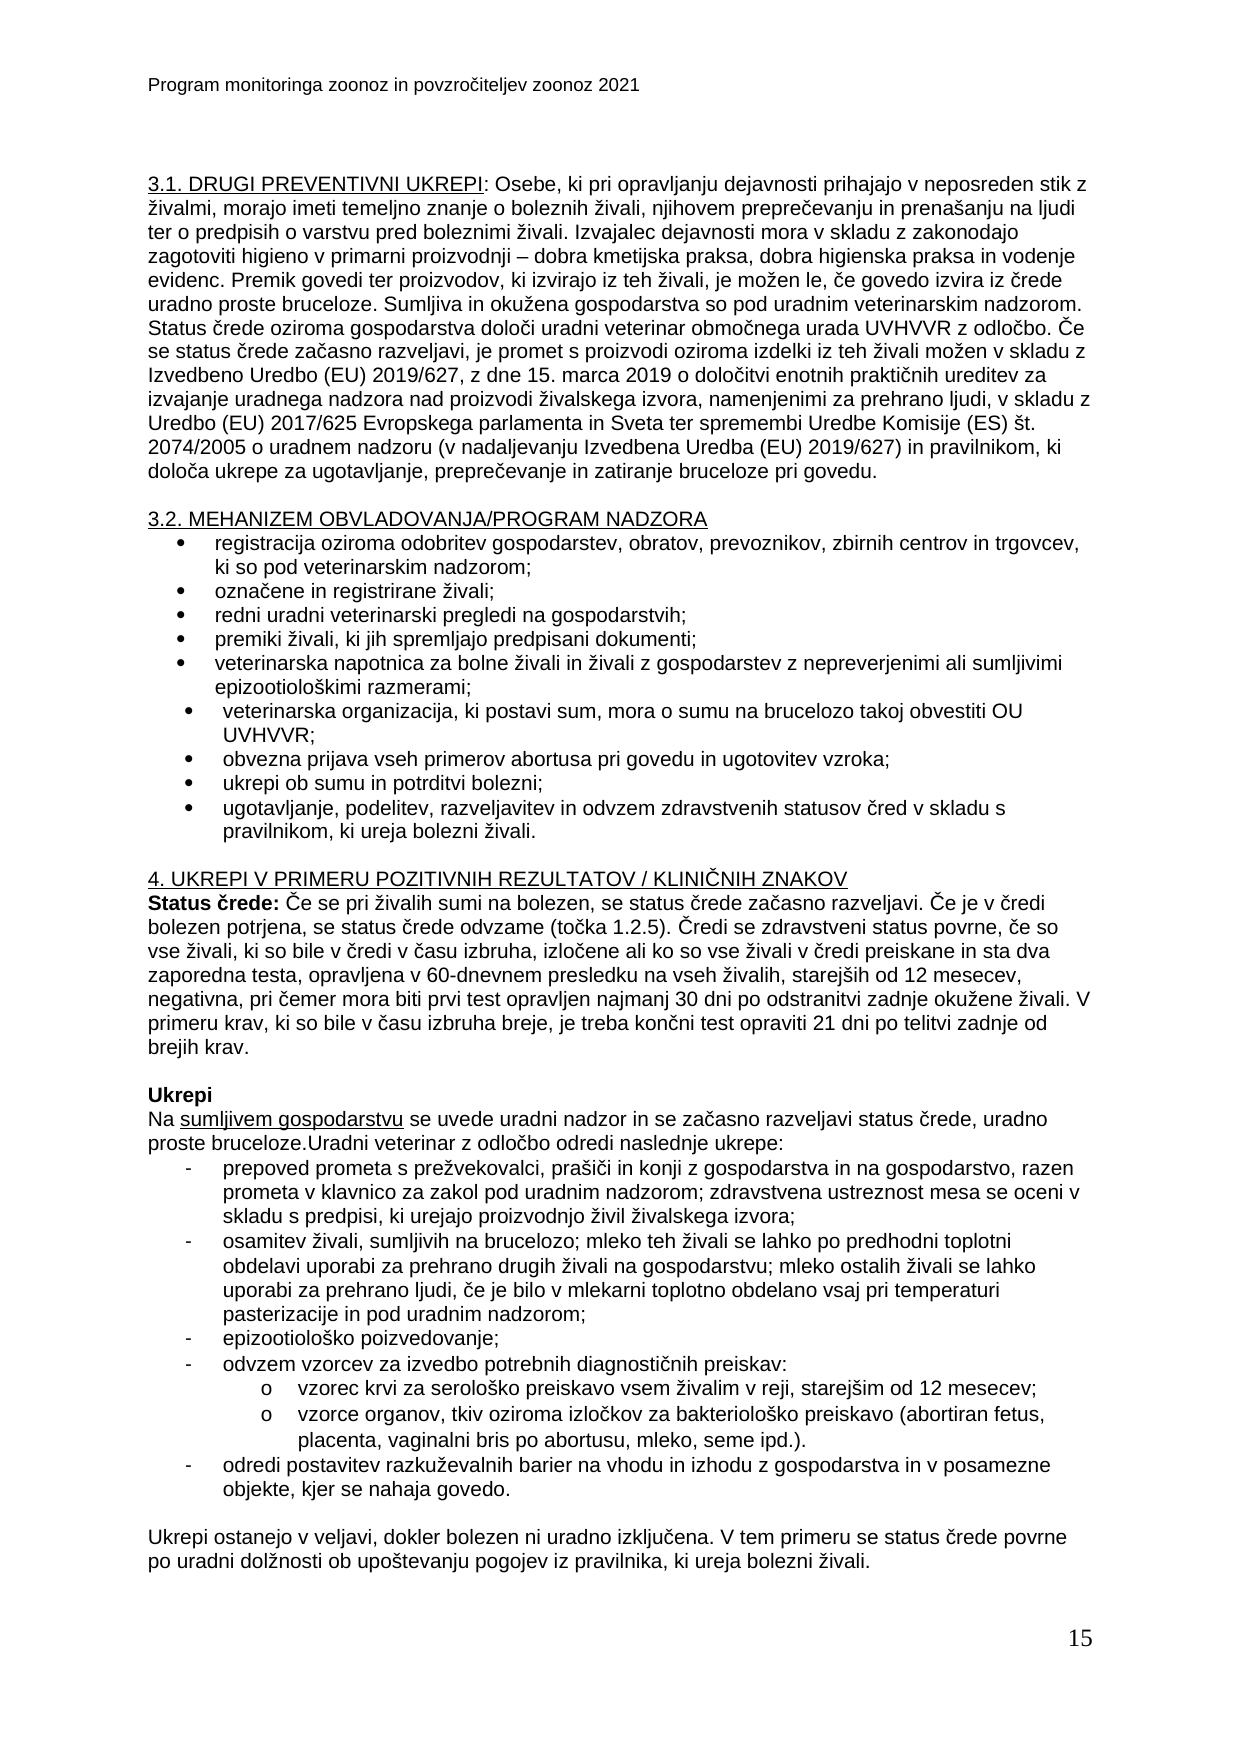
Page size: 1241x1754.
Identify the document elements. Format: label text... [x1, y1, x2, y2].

list ukrepi ob sumu in potrditvi bolezni; [185, 771, 1093, 795]
list registracija oziroma odobritev gospodarstev, obratov, prevoznikov, zbirnih centrov in trgovcev, ki so pod veterinarskim nadzorom; [177, 531, 1093, 579]
list vzorec krvi za serološko preiskavo vsem živalim v reji, starejšim od 12 mesecev; [260, 1376, 1093, 1402]
list vzorce organov, tkiv oziroma izločkov za bakteriološko preiskavo (abortiran fetus, placenta, vaginalni bris po abortusu, mleko, seme ipd.). [260, 1402, 1093, 1452]
list obvezna prijava vseh primerov abortusa pri govedu in ugotovitev vzroka; [185, 747, 1093, 771]
list prepoved prometa s prežvekovalci, prašiči in konji z gospodarstva in na gospodarstvo, razen prometa v klavnico za zakol pod uradnim nadzorom; zdravstvena ustreznost mesa se oceni v skladu s predpisi, ki urejajo proizvodnjo živil živalskega izvora; [185, 1155, 1093, 1228]
list veterinarska napotnica za bolne živali in živali z gospodarstev z nepreverjenimi ali sumljivimi epizootiološkimi razmerami; [177, 651, 1093, 699]
text Ukrepi [148, 1083, 1093, 1107]
list ugotavljanje, podelitev, razveljavitev in odvzem zdravstvenih statusov čred v skladu s pravilnikom, ki ureja bolezni živali. [185, 795, 1093, 843]
list veterinarska organizacija, ki postavi sum, mora o sumu na brucelozo takoj obvestiti OU UVHVVR; [185, 699, 1093, 747]
text 4. UKREPI V PRIMERU POZITIVNIH REZULTATOV / KLINIČNIH ZNAKOV [148, 867, 1093, 891]
list epizootiološko poizvedovanje; [185, 1325, 1093, 1351]
list premiki živali, ki jih spremljajo predpisani dokumenti; [177, 627, 1093, 651]
text Na sumljivem gospodarstvu se uvede uradni nadzor in se začasno razveljavi status črede, uradno proste bruceloze.Uradni veterinar z odločbo odredi naslednje ukrepe: [148, 1107, 1093, 1155]
text 3.1. DRUGI PREVENTIVNI UKREPI: Osebe, ki pri opravljanju dejavnosti prihajajo v neposreden stik z živalmi, morajo imeti temeljno znanje o boleznih živali, njihovem preprečevanju in prenašanju na ljudi ter o predpisih o varstvu pred boleznimi živali. Izvajalec dejavnosti mora v skladu z zakonodajo zagotoviti higieno v primarni proizvodnji – dobra kmetijska praksa, dobra higienska praksa in vodenje evidenc. Premik govedi ter proizvodov, ki izvirajo iz teh živali, je možen le, če govedo izvira iz črede uradno proste bruceloze. Sumljiva in okužena gospodarstva so pod uradnim veterinarskim nadzorom. Status črede oziroma gospodarstva določi uradni veterinar območnega urada UVHVVR z odločbo. Če se status črede začasno razveljavi, je promet s proizvodi oziroma izdelki iz teh živali možen v skladu z Izvedbeno Uredbo (EU) 2019/627, z dne 15. marca 2019 o določitvi enotnih praktičnih ureditev za izvajanje uradnega nadzora nad proizvodi živalskega izvora, namenjenimi za prehrano ljudi, v skladu z Uredbo (EU) 2017/625 Evropskega parlamenta in Sveta ter spremembi Uredbe Komisije (ES) št. 2074/2005 o uradnem nadzoru (v nadaljevanju Izvedbena Uredba (EU) 2019/627) in pravilnikom, ki določa ukrepe za ugotavljanje, preprečevanje in zatiranje bruceloze pri govedu. [148, 172, 1093, 483]
list odredi postavitev razkuževalnih barier na vhodu in izhodu z gospodarstva in v posamezne objekte, kjer se nahaja govedo. [185, 1452, 1093, 1501]
text Status črede: Če se pri živalih sumi na bolezen, se status črede začasno razveljavi. Če je v čredi bolezen potrjena, se status črede odvzame (točka 1.2.5). Čredi se zdravstveni status povrne, če so vse živali, ki so bile v čredi v času izbruha, izločene ali ko so vse živali v čredi preiskane in sta dva zaporedna testa, opravljena v 60-dnevnem presledku na vseh živalih, starejših od 12 mesecev, negativna, pri čemer mora biti prvi test opravljen najmanj 30 dni po odstranitvi zadnje okužene živali. V primeru krav, ki so bile v času izbruha breje, je treba končni test opraviti 21 dni po telitvi zadnje od brejih krav. [148, 891, 1093, 1059]
list osamitev živali, sumljivih na brucelozo; mleko teh živali se lahko po predhodni toplotni obdelavi uporabi za prehrano drugih živali na gospodarstvu; mleko ostalih živali se lahko uporabi za prehrano ljudi, če je bilo v mlekarni toplotno obdelano vsaj pri temperaturi pasterizacije in pod uradnim nadzorom; [185, 1228, 1093, 1325]
list odvzem vzorcev za izvedbo potrebnih diagnostičnih preiskav: [185, 1351, 1093, 1376]
list označene in registrirane živali; [177, 579, 1093, 603]
text 3.2. MEHANIZEM OBVLADOVANJA/PROGRAM NADZORA [148, 507, 1091, 531]
list redni uradni veterinarski pregledi na gospodarstvih; [177, 603, 1093, 627]
text Ukrepi ostanejo v veljavi, dokler bolezen ni uradno izključena. V tem primeru se status črede povrne po uradni dolžnosti ob upoštevanju pogojev iz pravilnika, ki ureja bolezni živali. [148, 1525, 1093, 1573]
